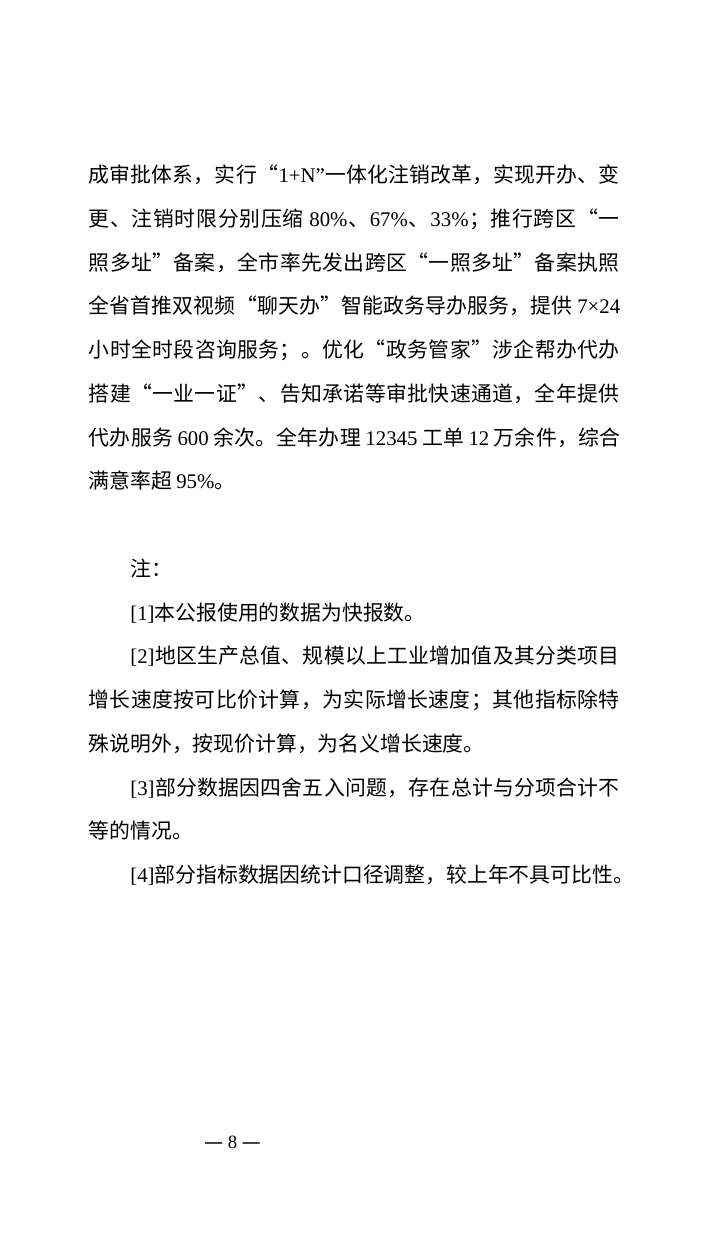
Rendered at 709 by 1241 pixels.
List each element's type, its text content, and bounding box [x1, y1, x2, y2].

text [1]本公报使用的数据为快报数。 [88, 585, 620, 629]
text 注： [88, 541, 620, 585]
text [3]部分数据因四舍五入问题，存在总计与分项合计不等的情况。 [88, 760, 620, 848]
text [88, 148, 620, 498]
text [2]地区生产总值、规模以上工业增加值及其分类项目增长速度按可比价计算，为实际增长速度；其他指标除特殊说明外，按现价计算，为名义增长速度。 [88, 629, 620, 760]
text [4]部分指标数据因统计口径调整，较上年不具可比性。 [88, 848, 620, 891]
